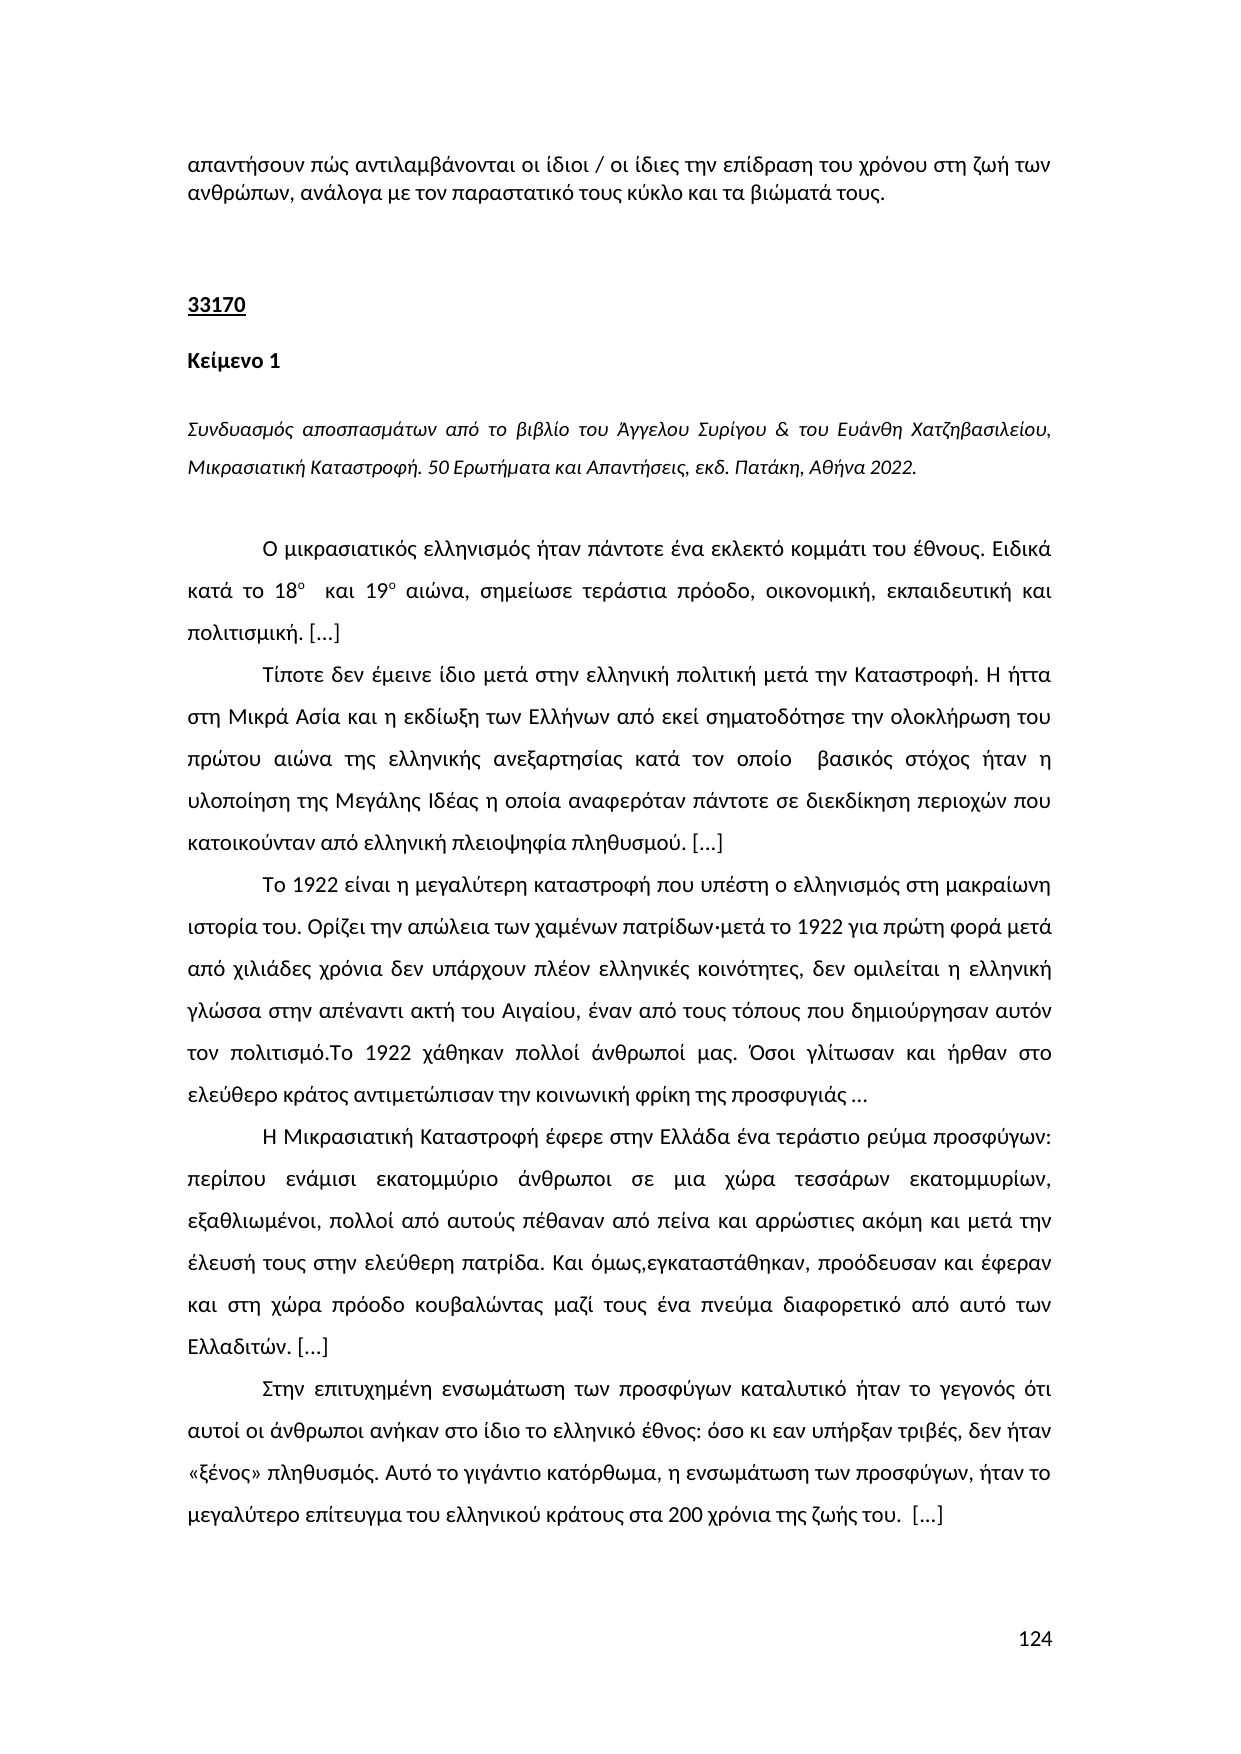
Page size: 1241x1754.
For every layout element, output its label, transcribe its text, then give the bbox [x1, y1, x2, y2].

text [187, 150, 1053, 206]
text Στην επιτυχημένη ενσωμάτωση των προσφύγων καταλυτικό ήταν το γεγονός ότι αυτοί οι άνθρωποι ανήκαν στο ίδιο το ελληνικό έθνος: όσο κι εαν υπήρξαν τριβές, δεν ήταν «ξένος» πληθυσμός. Αυτό το γιγάντιο κατόρθωμα, η ενσωμάτωση των προσφύγων, ήταν το μεγαλύτερο επίτευγμα του ελληνικού κράτους στα 200 χρόνια της ζωής του. [...] [187, 1374, 1053, 1528]
text Τίποτε δεν έμεινε ίδιο μετά στην ελληνική πολιτική μετά την Καταστροφή. Η ήττα στη Μικρά Ασία και η εκδίωξη των Ελλήνων από εκεί σηματοδότησε την ολοκλήρωση του πρώτου αιώνα της ελληνικής ανεξαρτησίας κατά τον οποίο βασικός στόχος ήταν η υλοποίηση της Μεγάλης Ιδέας η οποία αναφερόταν πάντοτε σε διεκδίκηση περιοχών που κατοικούνταν από ελληνική πλειοψηφία πληθυσμού. [...] [187, 660, 1053, 856]
text Η Μικρασιατική Καταστροφή έφερε στην Ελλάδα ένα τεράστιο ρεύμα προσφύγων: περίπου ενάμισι εκατομμύριο άνθρωποι σε μια χώρα τεσσάρων εκατομμυρίων, εξαθλιωμένοι, πολλοί από αυτούς πέθαναν από πείνα και αρρώστιες ακόμη και μετά την έλευσή τους στην ελεύθερη πατρίδα. Και όμως,εγκαταστάθηκαν, προόδευσαν και έφεραν και στη χώρα πρόοδο κουβαλώντας μαζί τους ένα πνεύμα διαφορετικό από αυτό των Ελλαδιτών. [...] [187, 1122, 1053, 1360]
text Συνδυασμός αποσπασμάτων από το βιβλίο του Άγγελου Συρίγου & του Ευάνθη Χατζηβασιλείου, Μικρασιατική Καταστροφή. 50 Ερωτήματα και Απαντήσεις, εκδ. Πατάκη, Αθήνα 2022. [187, 416, 1053, 480]
text Κείμενο 1 [187, 346, 1053, 374]
text 33170 [187, 290, 1053, 318]
text Το 1922 είναι η μεγαλύτερη καταστροφή που υπέστη ο ελληνισμός στη μακραίωνη ιστορία του. Ορίζει την απώλεια των χαμένων πατρίδων·μετά το 1922 για πρώτη φορά μετά από χιλιάδες χρόνια δεν υπάρχουν πλέον ελληνικές κοινότητες, δεν ομιλείται η ελληνική γλώσσα στην απέναντι ακτή του Αιγαίου, έναν από τους τόπους που δημιούργησαν αυτόν τον πολιτισμό.Το 1922 χάθηκαν πολλοί άνθρωποί μας. Όσοι γλίτωσαν και ήρθαν στο ελεύθερο κράτος αντιμετώπισαν την κοινωνική φρίκη της προσφυγιάς … [187, 870, 1053, 1108]
text Ο μικρασιατικός ελληνισμός ήταν πάντοτε ένα εκλεκτό κομμάτι του έθνους. Ειδικά κατά το 18ο και 19ο αιώνα, σημείωσε τεράστια πρόοδο, οικονομική, εκπαιδευτική και πολιτισμική. [...] [187, 534, 1053, 646]
